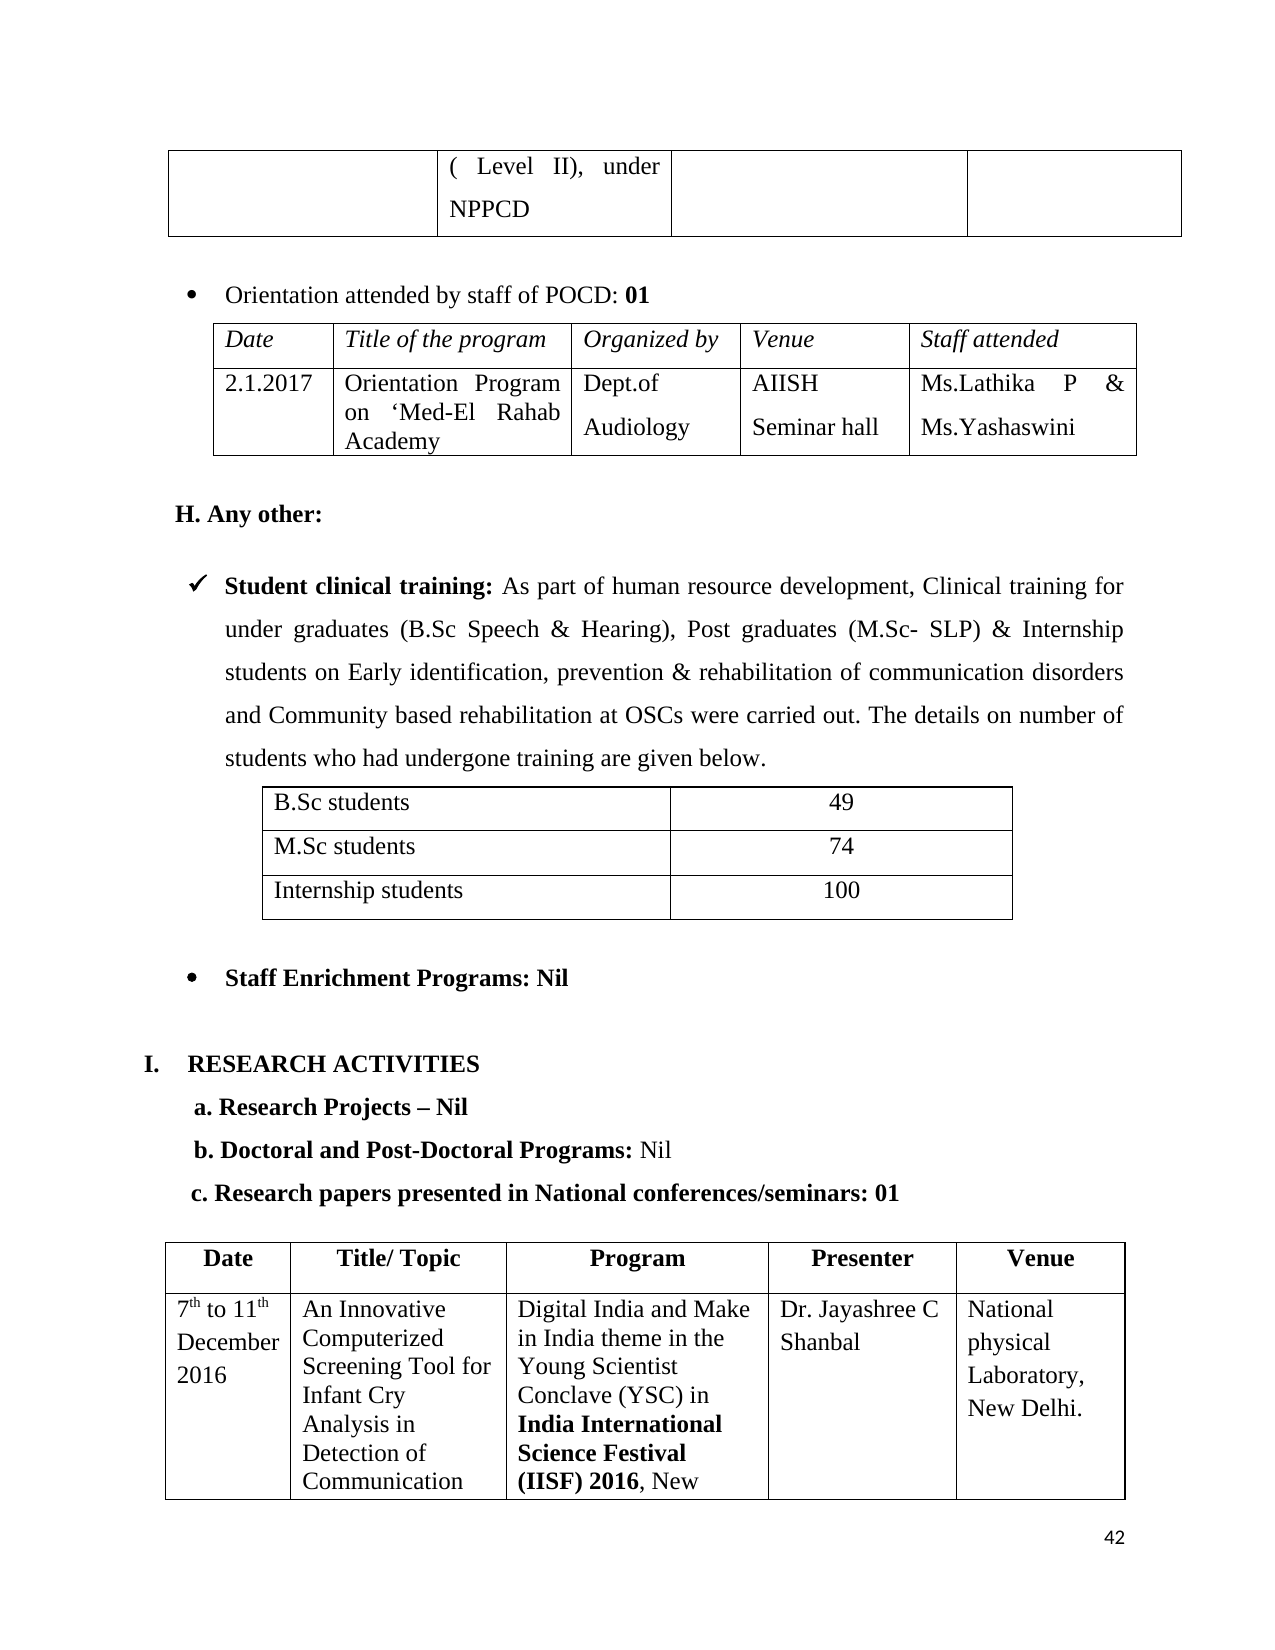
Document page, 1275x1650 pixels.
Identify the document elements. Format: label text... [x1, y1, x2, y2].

table_cell Orientation Program on ‘Med-El Rahab Academy [334, 369, 571, 455]
table_header Date [214, 324, 333, 367]
table_cell Dept.of Audiology [572, 369, 740, 455]
table_header Organized by [572, 324, 740, 367]
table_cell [507, 1294, 768, 1499]
table_header Date [166, 1243, 290, 1293]
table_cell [968, 151, 1181, 236]
table_header Venue [741, 324, 909, 367]
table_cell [672, 151, 967, 236]
list RESEARCH ACTIVITIES [150, 1049, 1125, 1078]
table_header B.Sc students [263, 788, 670, 830]
table_header Title/ Topic [291, 1243, 506, 1293]
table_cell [291, 1294, 506, 1499]
table_cell Ms.Lathika P & Ms.Yashaswini [910, 369, 1136, 455]
list c. Research papers presented in National conferences/seminars: 01 [159, 1178, 1125, 1207]
table_header Title of the program [334, 324, 571, 367]
table_header Presenter [769, 1243, 956, 1293]
table_cell 2.1.2017 [214, 369, 333, 455]
table_cell AIISH Seminar hall [741, 369, 909, 455]
list H. Any other: [150, 499, 1125, 528]
table_header Staff attended [910, 324, 1136, 367]
list Orientation attended by staff of POCD: 01 [187, 280, 1125, 309]
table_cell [957, 1294, 1124, 1499]
list a. Research Projects – Nil [150, 1092, 1125, 1121]
table_cell Internship students [263, 876, 670, 918]
table_cell 100 [671, 876, 1012, 918]
table_header 49 [671, 788, 1012, 830]
table_cell M.Sc students [263, 831, 670, 874]
list Staff Enrichment Programs: Nil [187, 963, 1125, 991]
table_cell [438, 151, 671, 236]
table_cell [769, 1294, 956, 1499]
list Student clinical training: As part of human resource development, Clinical training for under graduates (B.Sc Speech & Hearing), Post graduates (M.Sc- SLP) & Internship students on Early identification, prevention & rehabilitation of communication disorders and Community based rehabilitation at OSCs were carried out. The details on number of students who had undergone training are given below. [187, 571, 1125, 772]
table_header Venue [957, 1243, 1124, 1293]
list b. Doctoral and Post-Doctoral Programs: Nil [150, 1135, 1125, 1164]
table_header Program [507, 1243, 768, 1293]
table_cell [166, 1294, 290, 1499]
table_cell 74 [671, 831, 1012, 874]
